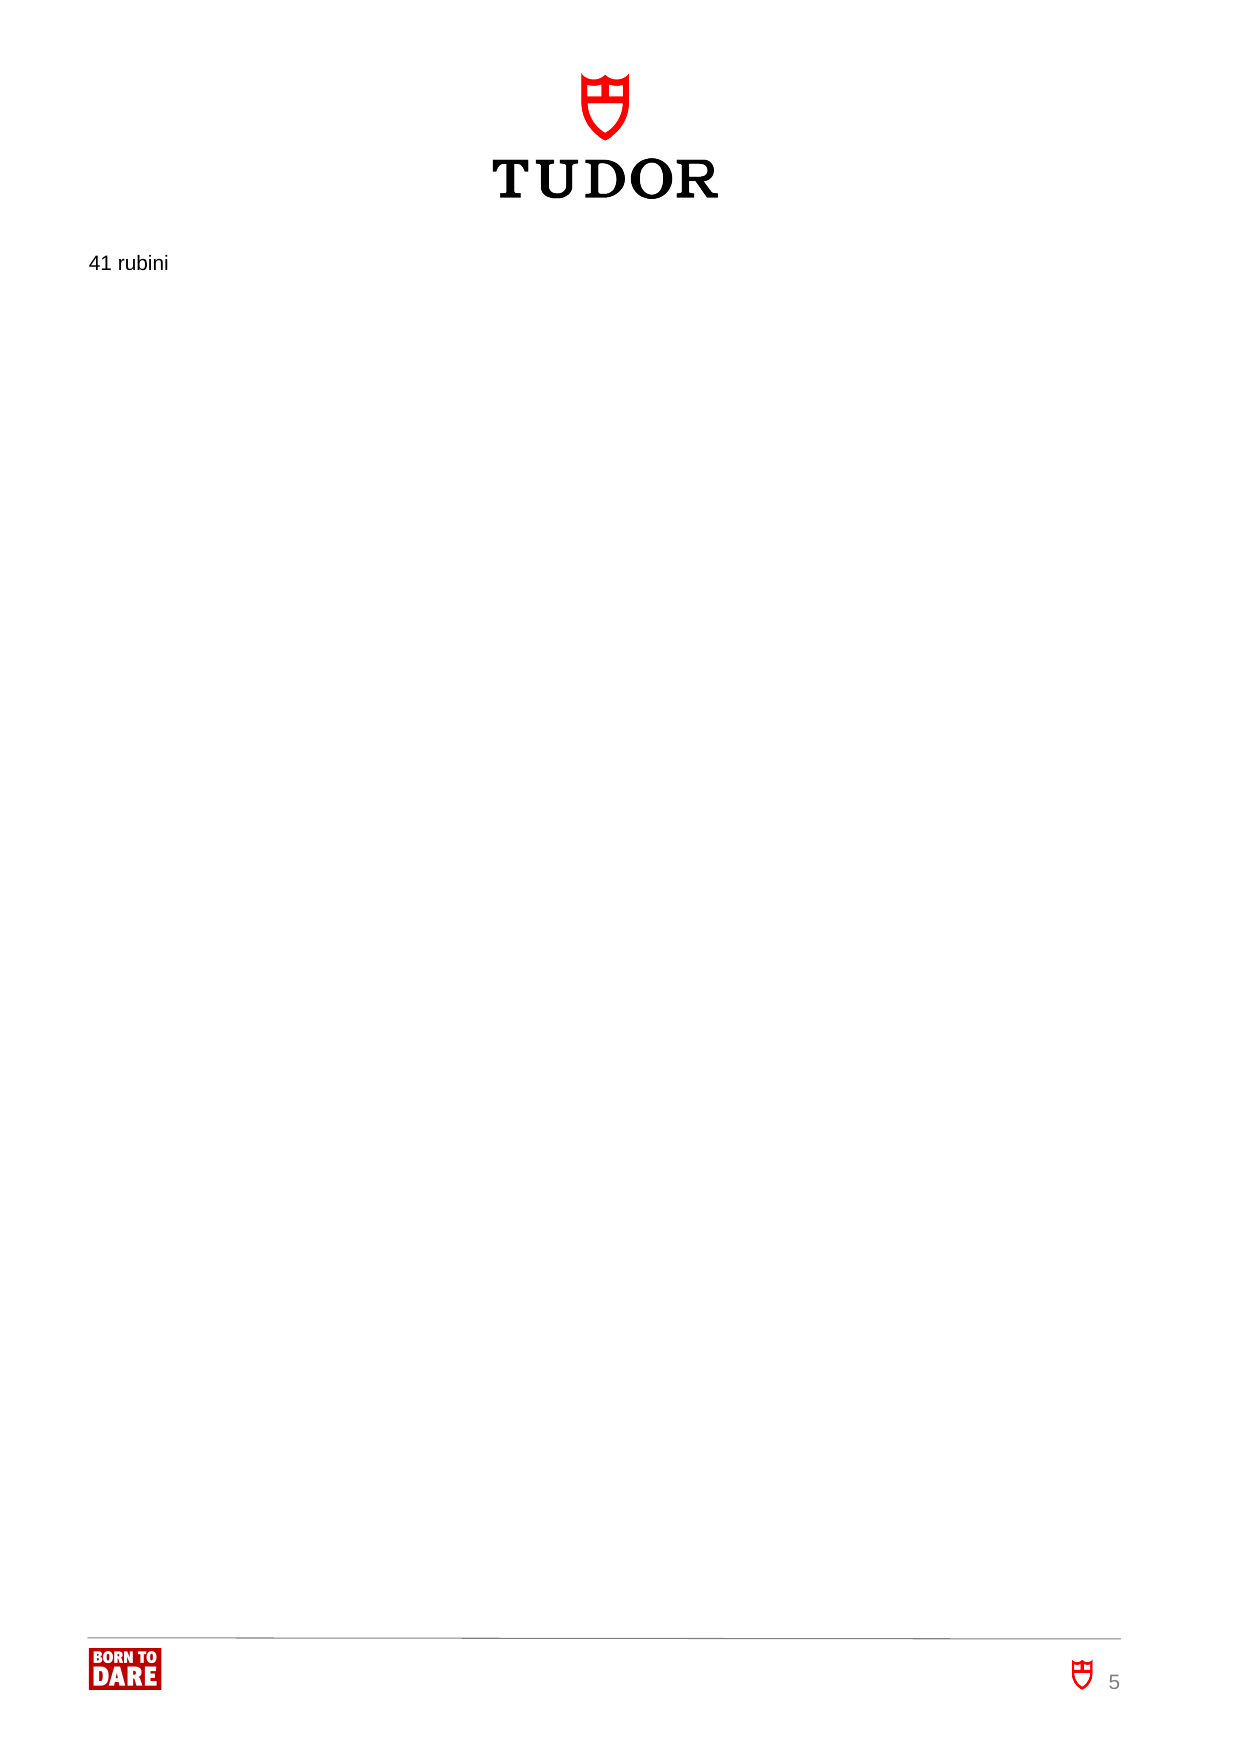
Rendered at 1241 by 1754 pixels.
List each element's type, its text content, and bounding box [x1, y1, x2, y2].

picture [492, 73, 718, 199]
picture [1072, 1659, 1093, 1690]
picture [88, 1648, 162, 1690]
text 41 rubini [89, 251, 1122, 275]
